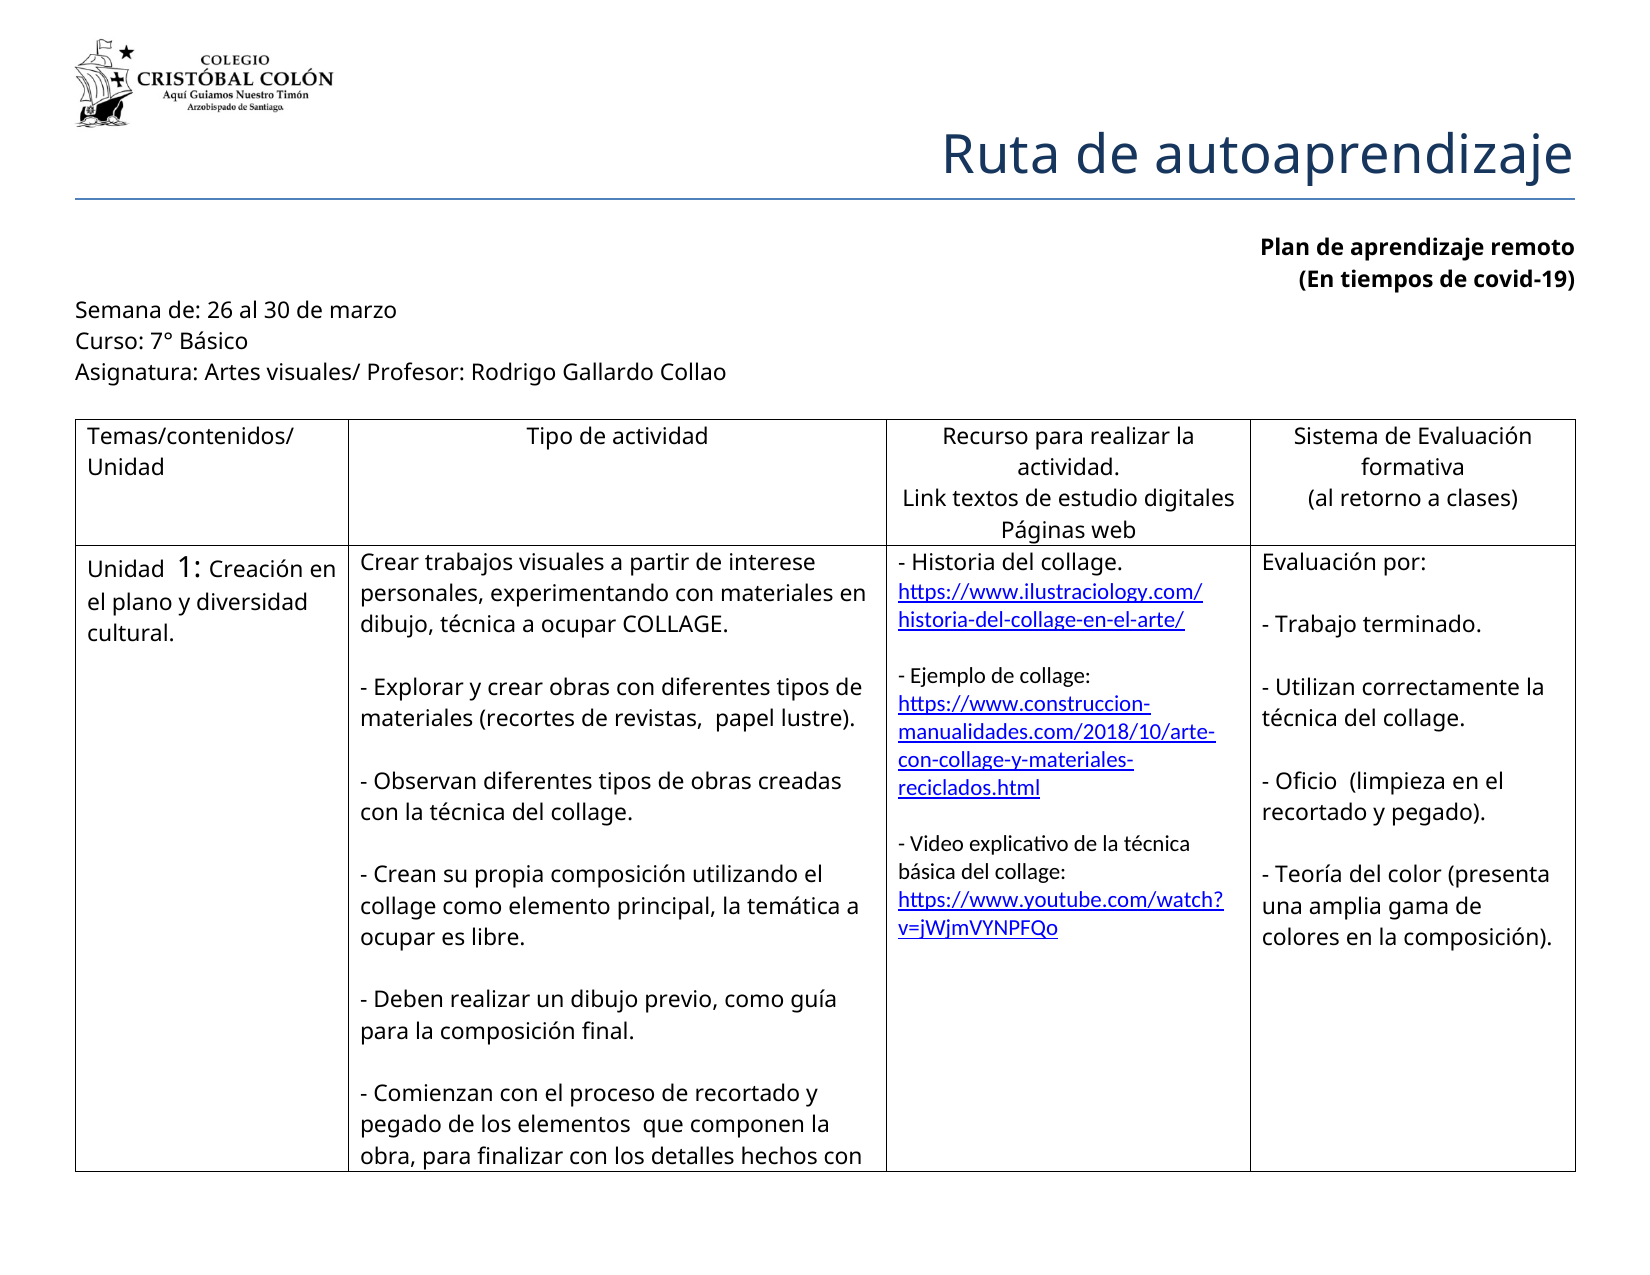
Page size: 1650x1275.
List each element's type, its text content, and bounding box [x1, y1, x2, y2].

picture [59, 32, 360, 139]
title Ruta de autoaprendizaje [75, 116, 1575, 198]
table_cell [76, 546, 348, 1171]
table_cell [349, 546, 886, 1171]
text Asignatura: Artes visuales/ Profesor: Rodrigo Gallardo Collao [75, 356, 1575, 388]
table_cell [1251, 546, 1575, 1171]
text Semana de: 26 al 30 de marzo [75, 294, 1575, 325]
table_header Recurso para realizar la actividad. Link textos de estudio digitales Páginas web [887, 420, 1250, 545]
table_header Tipo de actividad [349, 420, 886, 545]
text Curso: 7° Básico [75, 325, 1575, 356]
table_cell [887, 546, 1250, 1171]
text Plan de aprendizaje remoto [75, 231, 1575, 263]
text (En tiempos de covid-19) [75, 263, 1575, 294]
table_header Sistema de Evaluación formativa (al retorno a clases) [1251, 420, 1575, 545]
table_header Temas/contenidos/Unidad [76, 420, 348, 545]
